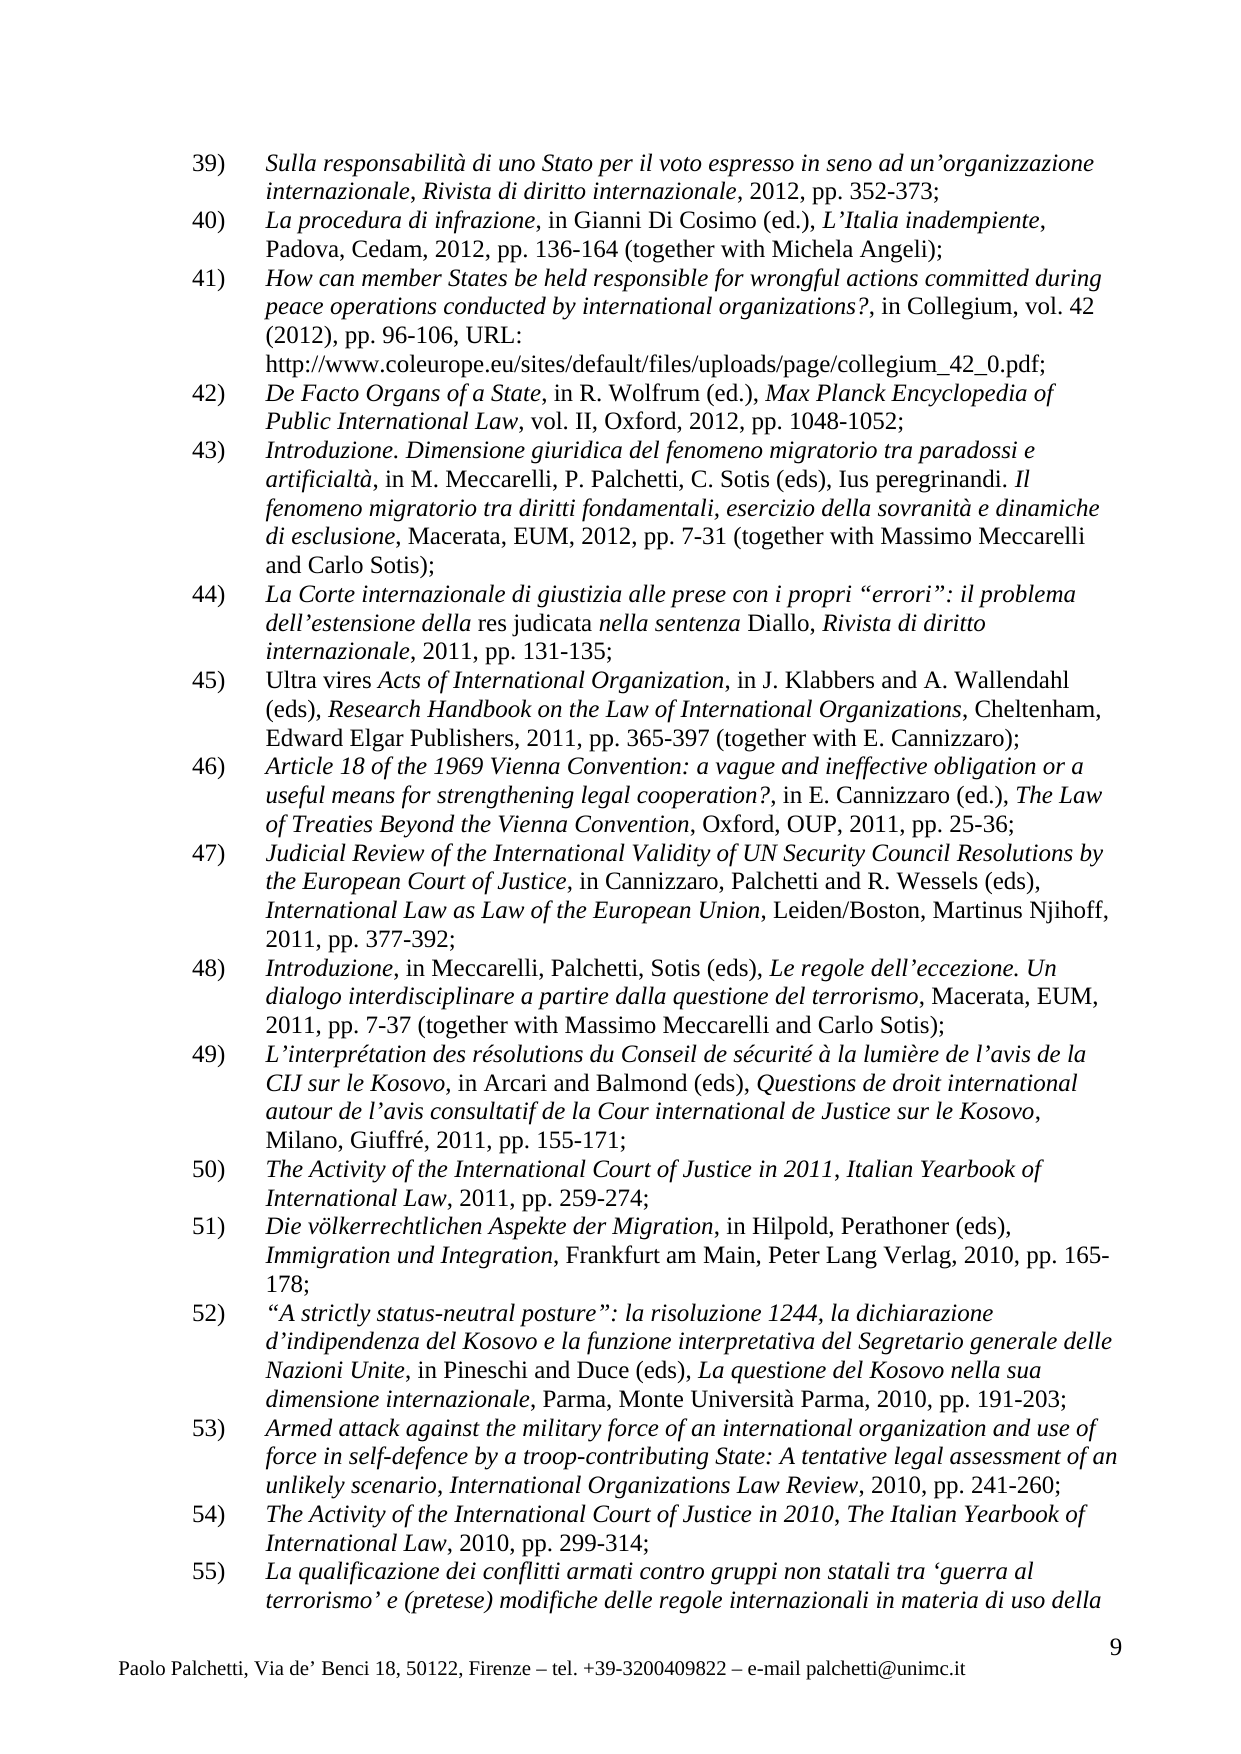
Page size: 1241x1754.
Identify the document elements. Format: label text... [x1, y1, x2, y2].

list Sulla responsabilità di uno Stato per il voto espresso in seno ad un’organizzazione internazionale, Rivista di diritto internazionale, 2012, pp. 352-373; [192, 148, 1122, 205]
list Judicial Review of the International Validity of UN Security Council Resolutions by the European Court of Justice, in Cannizzaro, Palchetti and R. Wessels (eds), International Law as Law of the European Union, Leiden/Boston, Martinus Njihoff, 2011, pp. 377-392; [192, 838, 1122, 953]
list “A strictly status-neutral posture”: la risoluzione 1244, la dichiarazione d’indipendenza del Kosovo e la funzione interpretativa del Segretario generale delle Nazioni Unite, in Pineschi and Duce (eds), La questione del Kosovo nella sua dimensione internazionale, Parma, Monte Università Parma, 2010, pp. 191-203; [192, 1298, 1122, 1413]
list Introduzione, in Meccarelli, Palchetti, Sotis (eds), Le regole dell’eccezione. Un dialogo interdisciplinare a partire dalla questione del terrorismo, Macerata, EUM, 2011, pp. 7-37 (together with Massimo Meccarelli and Carlo Sotis); [192, 953, 1122, 1039]
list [192, 1556, 1122, 1614]
list La Corte internazionale di giustizia alle prese con i propri “errori”: il problema dell’estensione della res judicata nella sentenza Diallo, Rivista di diritto internazionale, 2011, pp. 131-135; [192, 579, 1122, 665]
list The Activity of the International Court of Justice in 2011, Italian Yearbook of International Law, 2011, pp. 259-274; [192, 1154, 1122, 1211]
list Introduzione. Dimensione giuridica del fenomeno migratorio tra paradossi e artificialtà, in M. Meccarelli, P. Palchetti, C. Sotis (eds), Ius peregrinandi. Il fenomeno migratorio tra diritti fondamentali, esercizio della sovranità e dinamiche di esclusione, Macerata, EUM, 2012, pp. 7-31 (together with Massimo Meccarelli and Carlo Sotis); [192, 435, 1122, 579]
list Article 18 of the 1969 Vienna Convention: a vague and ineffective obligation or a useful means for strengthening legal cooperation?, in E. Cannizzaro (ed.), The Law of Treaties Beyond the Vienna Convention, Oxford, OUP, 2011, pp. 25-36; [192, 751, 1122, 838]
list How can member States be held responsible for wrongful actions committed during peace operations conducted by international organizations?, in Collegium, vol. 42 (2012), pp. 96-106, URL: http://www.coleurope.eu/sites/default/files/uploads/page/collegium_42_0.pdf; [192, 263, 1122, 378]
list La procedura di infrazione, in Gianni Di Cosimo (ed.), L’Italia inadempiente, Padova, Cedam, 2012, pp. 136-164 (together with Michela Angeli); [192, 205, 1122, 263]
list Die völkerrechtlichen Aspekte der Migration, in Hilpold, Perathoner (eds), Immigration und Integration, Frankfurt am Main, Peter Lang Verlag, 2010, pp. 165-178; [192, 1211, 1122, 1298]
list Armed attack against the military force of an international organization and use of force in self-defence by a troop-contributing State: A tentative legal assessment of an unlikely scenario, International Organizations Law Review, 2010, pp. 241-260; [192, 1413, 1122, 1499]
list The Activity of the International Court of Justice in 2010, The Italian Yearbook of International Law, 2010, pp. 299-314; [192, 1499, 1122, 1556]
list De Facto Organs of a State, in R. Wolfrum (ed.), Max Planck Encyclopedia of Public International Law, vol. II, Oxford, 2012, pp. 1048-1052; [192, 378, 1122, 435]
list Ultra vires Acts of International Organization, in J. Klabbers and A. Wallendahl (eds), Research Handbook on the Law of International Organizations, Cheltenham, Edward Elgar Publishers, 2011, pp. 365-397 (together with E. Cannizzaro); [192, 665, 1122, 751]
list L’interprétation des résolutions du Conseil de sécurité à la lumière de l’avis de la CIJ sur le Kosovo, in Arcari and Balmond (eds), Questions de droit international autour de l’avis consultatif de la Cour international de Justice sur le Kosovo, Milano, Giuffré, 2011, pp. 155-171; [192, 1039, 1122, 1154]
